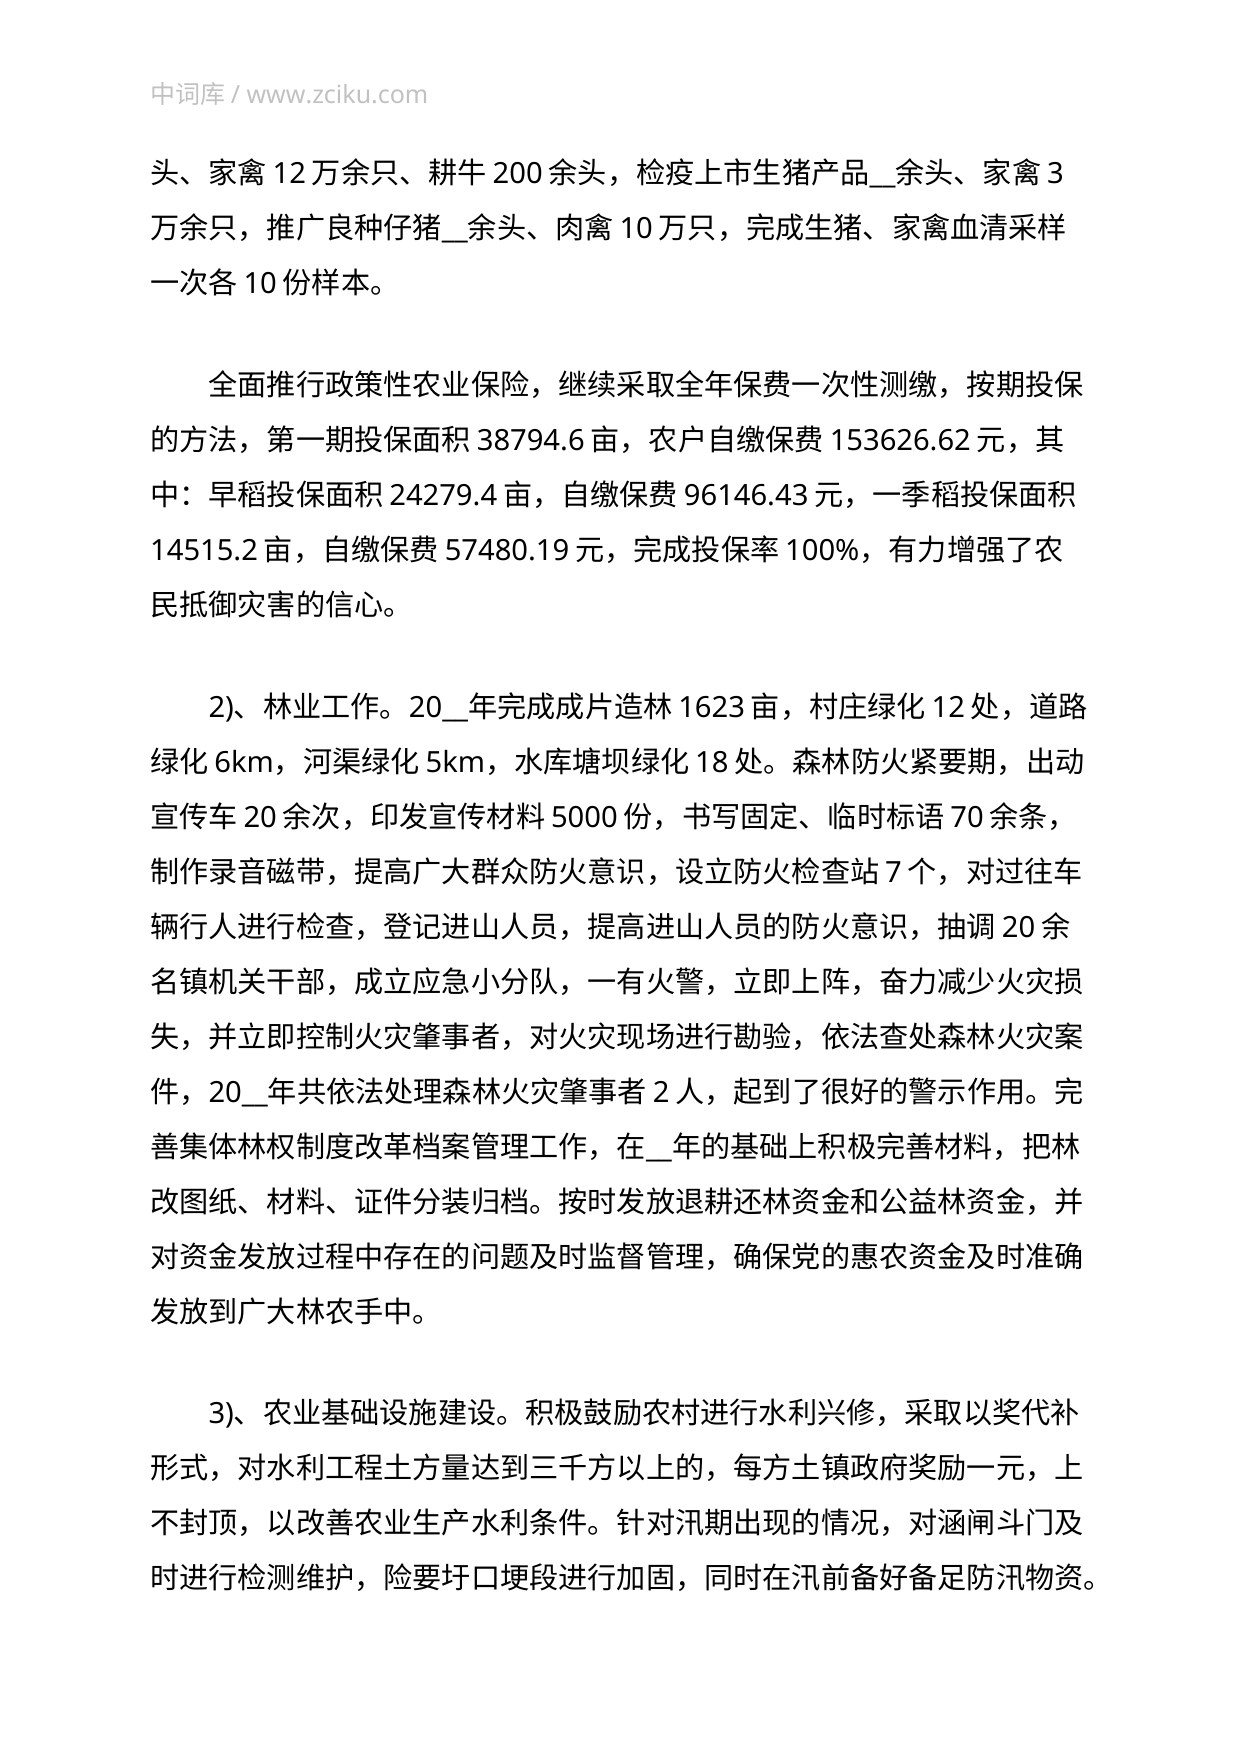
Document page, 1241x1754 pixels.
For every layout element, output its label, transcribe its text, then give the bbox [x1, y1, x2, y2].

text 2)、林业工作。20__年完成成片造林1623亩，村庄绿化12处，道路绿化6km，河渠绿化5km，水库塘坝绿化18处。森林防火紧要期，出动宣传车20余次，印发宣传材料5000份，书写固定、临时标语70余条，制作录音磁带，提高广大群众防火意识，设立防火检查站7个，对过往车辆行人进行检查，登记进山人员，提高进山人员的防火意识，抽调20余名镇机关干部，成立应急小分队，一有火警，立即上阵，奋力减少火灾损失，并立即控制火灾肇事者，对火灾现场进行勘验，依法查处森林火灾案件，20__年共依法处理森林火灾肇事者2人，起到了很好的警示作用。完善集体林权制度改革档案管理工作，在__年的基础上积极完善材料，把林改图纸、材料、证件分装归档。按时发放退耕还林资金和公益林资金，并对资金发放过程中存在的问题及时监督管理，确保党的惠农资金及时准确发放到广大林农手中。 [150, 684, 1090, 1331]
text 全面推行政策性农业保险，继续采取全年保费一次性测缴，按期投保的方法，第一期投保面积38794.6亩，农户自缴保费153626.62元，其中：早稻投保面积24279.4亩，自缴保费96146.43元，一季稻投保面积14515.2亩，自缴保费57480.19元，完成投保率100%，有力增强了农民抵御灾害的信心。 [150, 362, 1090, 624]
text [150, 150, 1090, 302]
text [150, 1390, 1090, 1597]
